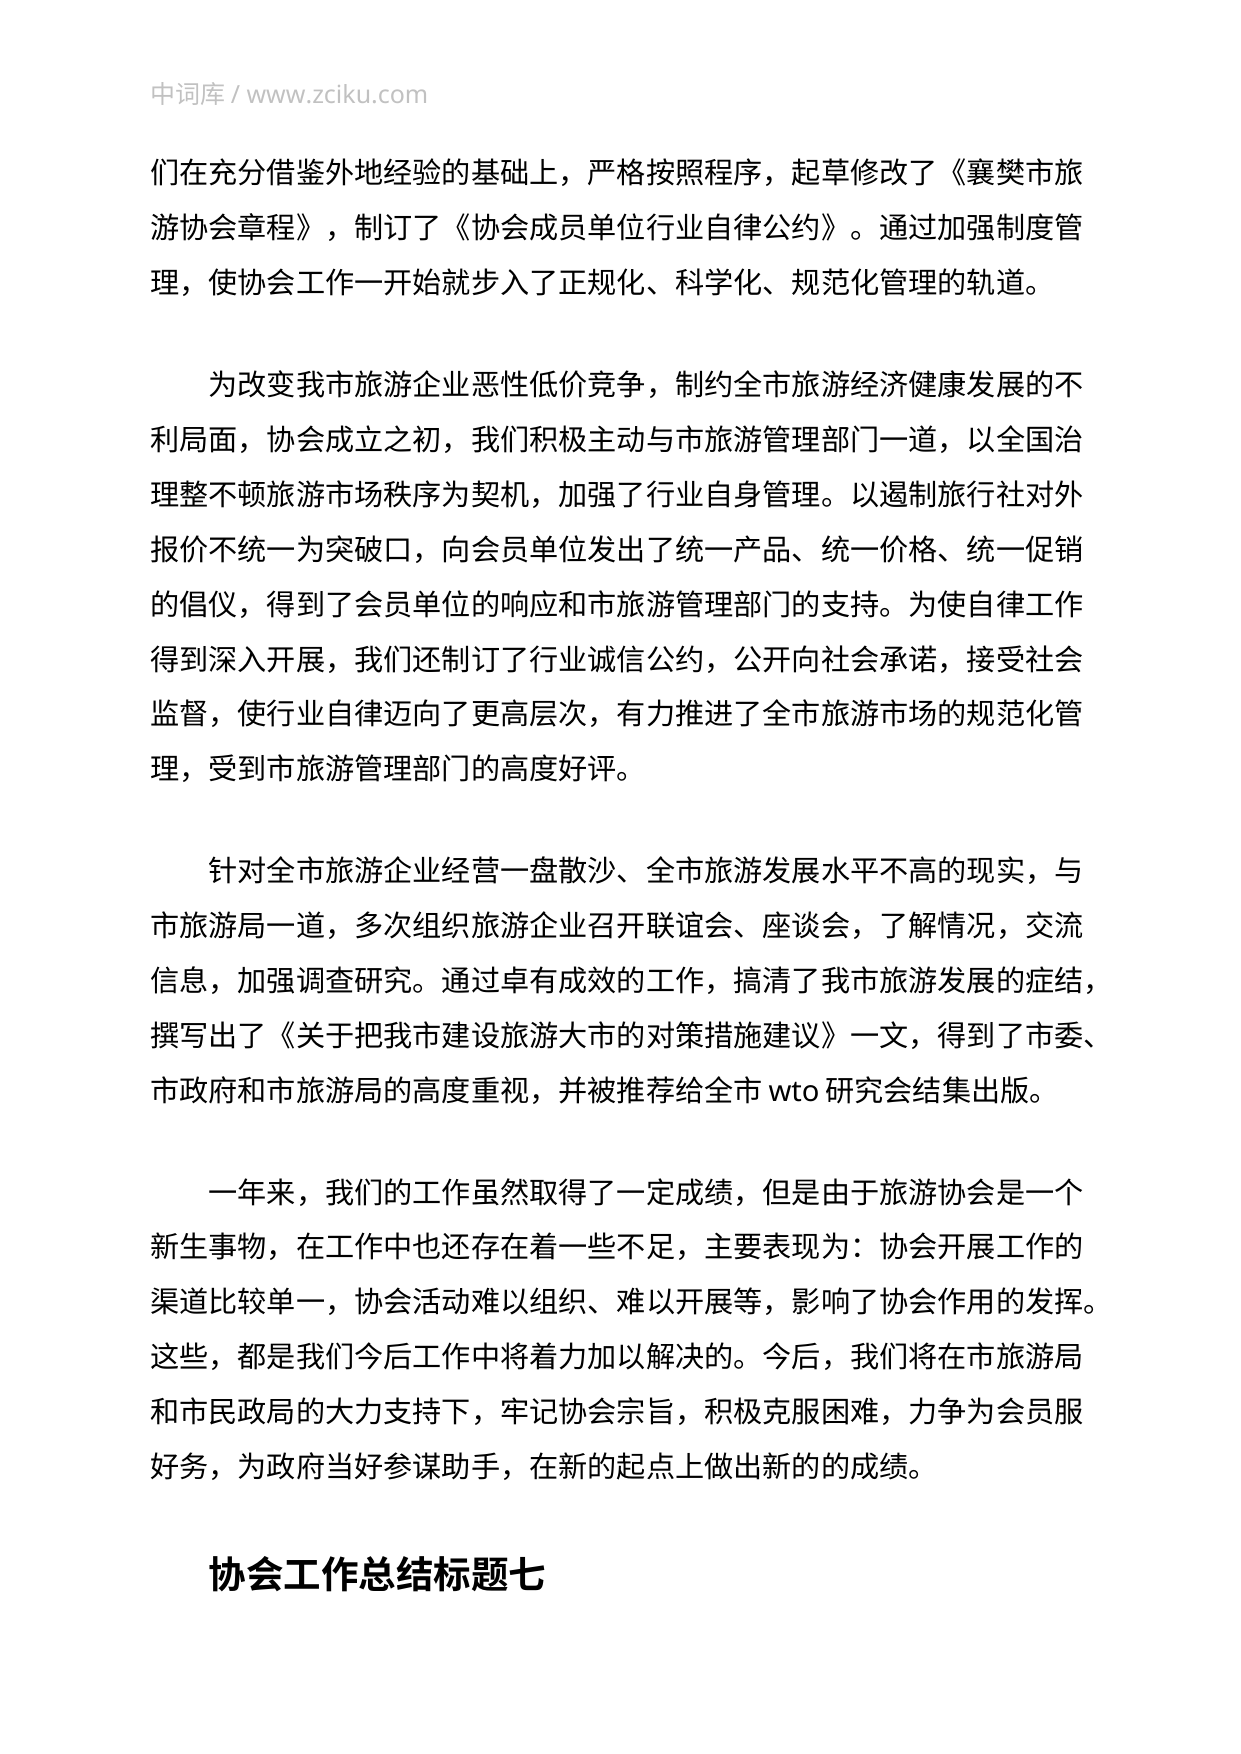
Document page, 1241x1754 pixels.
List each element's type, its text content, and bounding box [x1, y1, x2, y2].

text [150, 150, 1090, 302]
text 针对全市旅游企业经营一盘散沙、全市旅游发展水平不高的现实，与市旅游局一道，多次组织旅游企业召开联谊会、座谈会，了解情况，交流信息，加强调查研究。通过卓有成效的工作，搞清了我市旅游发展的症结，撰写出了《关于把我市建设旅游大市的对策措施建议》一文，得到了市委、市政府和市旅游局的高度重视，并被推荐给全市wto研究会结集出版。 [150, 848, 1090, 1109]
text 协会工作总结标题七 [150, 1545, 1090, 1600]
text 为改变我市旅游企业恶性低价竞争，制约全市旅游经济健康发展的不利局面，协会成立之初，我们积极主动与市旅游管理部门一道，以全国治理整不顿旅游市场秩序为契机，加强了行业自身管理。以遏制旅行社对外报价不统一为突破口，向会员单位发出了统一产品、统一价格、统一促销的倡仪，得到了会员单位的响应和市旅游管理部门的支持。为使自律工作得到深入开展，我们还制订了行业诚信公约，公开向社会承诺，接受社会监督，使行业自律迈向了更高层次，有力推进了全市旅游市场的规范化管理，受到市旅游管理部门的高度好评。 [150, 362, 1090, 788]
text 一年来，我们的工作虽然取得了一定成绩，但是由于旅游协会是一个新生事物，在工作中也还存在着一些不足，主要表现为：协会开展工作的渠道比较单一，协会活动难以组织、难以开展等，影响了协会作用的发挥。这些，都是我们今后工作中将着力加以解决的。今后，我们将在市旅游局和市民政局的大力支持下，牢记协会宗旨，积极克服困难，力争为会员服好务，为政府当好参谋助手，在新的起点上做出新的的成绩。 [150, 1169, 1090, 1486]
